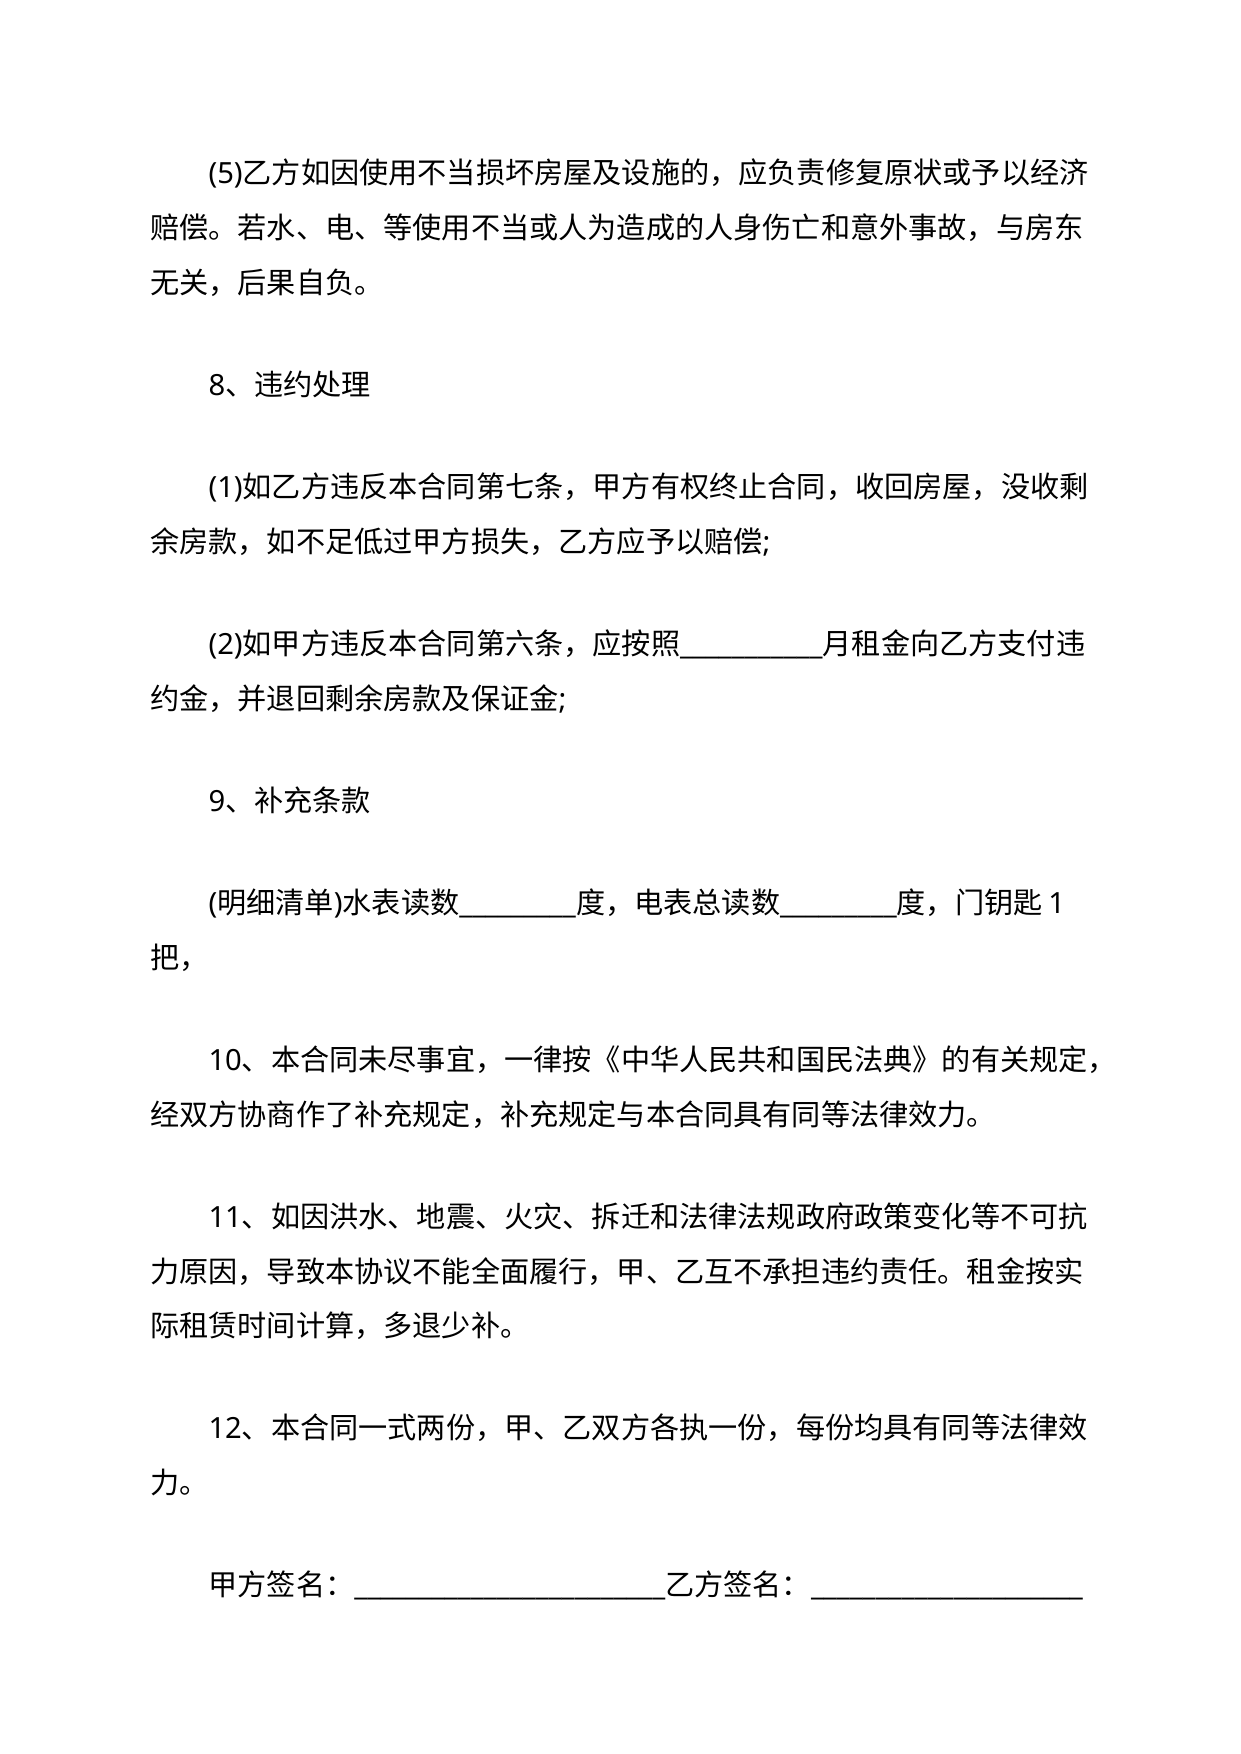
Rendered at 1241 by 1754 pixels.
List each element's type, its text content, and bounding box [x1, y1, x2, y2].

text (明细清单)水表读数_________度，电表总读数_________度，门钥匙1把， [150, 879, 1090, 977]
text (5)乙方如因使用不当损坏房屋及设施的，应负责修复原状或予以经济赔偿。若水、电、等使用不当或人为造成的人身伤亡和意外事故，与房东无关，后果自负。 [150, 150, 1090, 302]
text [150, 1562, 1090, 1604]
text 10、本合同未尽事宜，一律按《中华人民共和国民法典》的有关规定，经双方协商作了补充规定，补充规定与本合同具有同等法律效力。 [150, 1036, 1090, 1134]
text 12、本合同一式两份，甲、乙双方各执一份，每份均具有同等法律效力。 [150, 1405, 1090, 1502]
text (1)如乙方违反本合同第七条，甲方有权终止合同，收回房屋，没收剩余房款，如不足低过甲方损失，乙方应予以赔偿; [150, 464, 1090, 561]
text (2)如甲方违反本合同第六条，应按照___________月租金向乙方支付违约金，并退回剩余房款及保证金; [150, 621, 1090, 718]
text 9、补充条款 [150, 778, 1090, 820]
text 8、违约处理 [150, 362, 1090, 404]
text 11、如因洪水、地震、火灾、拆迁和法律法规政府政策变化等不可抗力原因，导致本协议不能全面履行，甲、乙互不承担违约责任。租金按实际租赁时间计算，多退少补。 [150, 1193, 1090, 1345]
